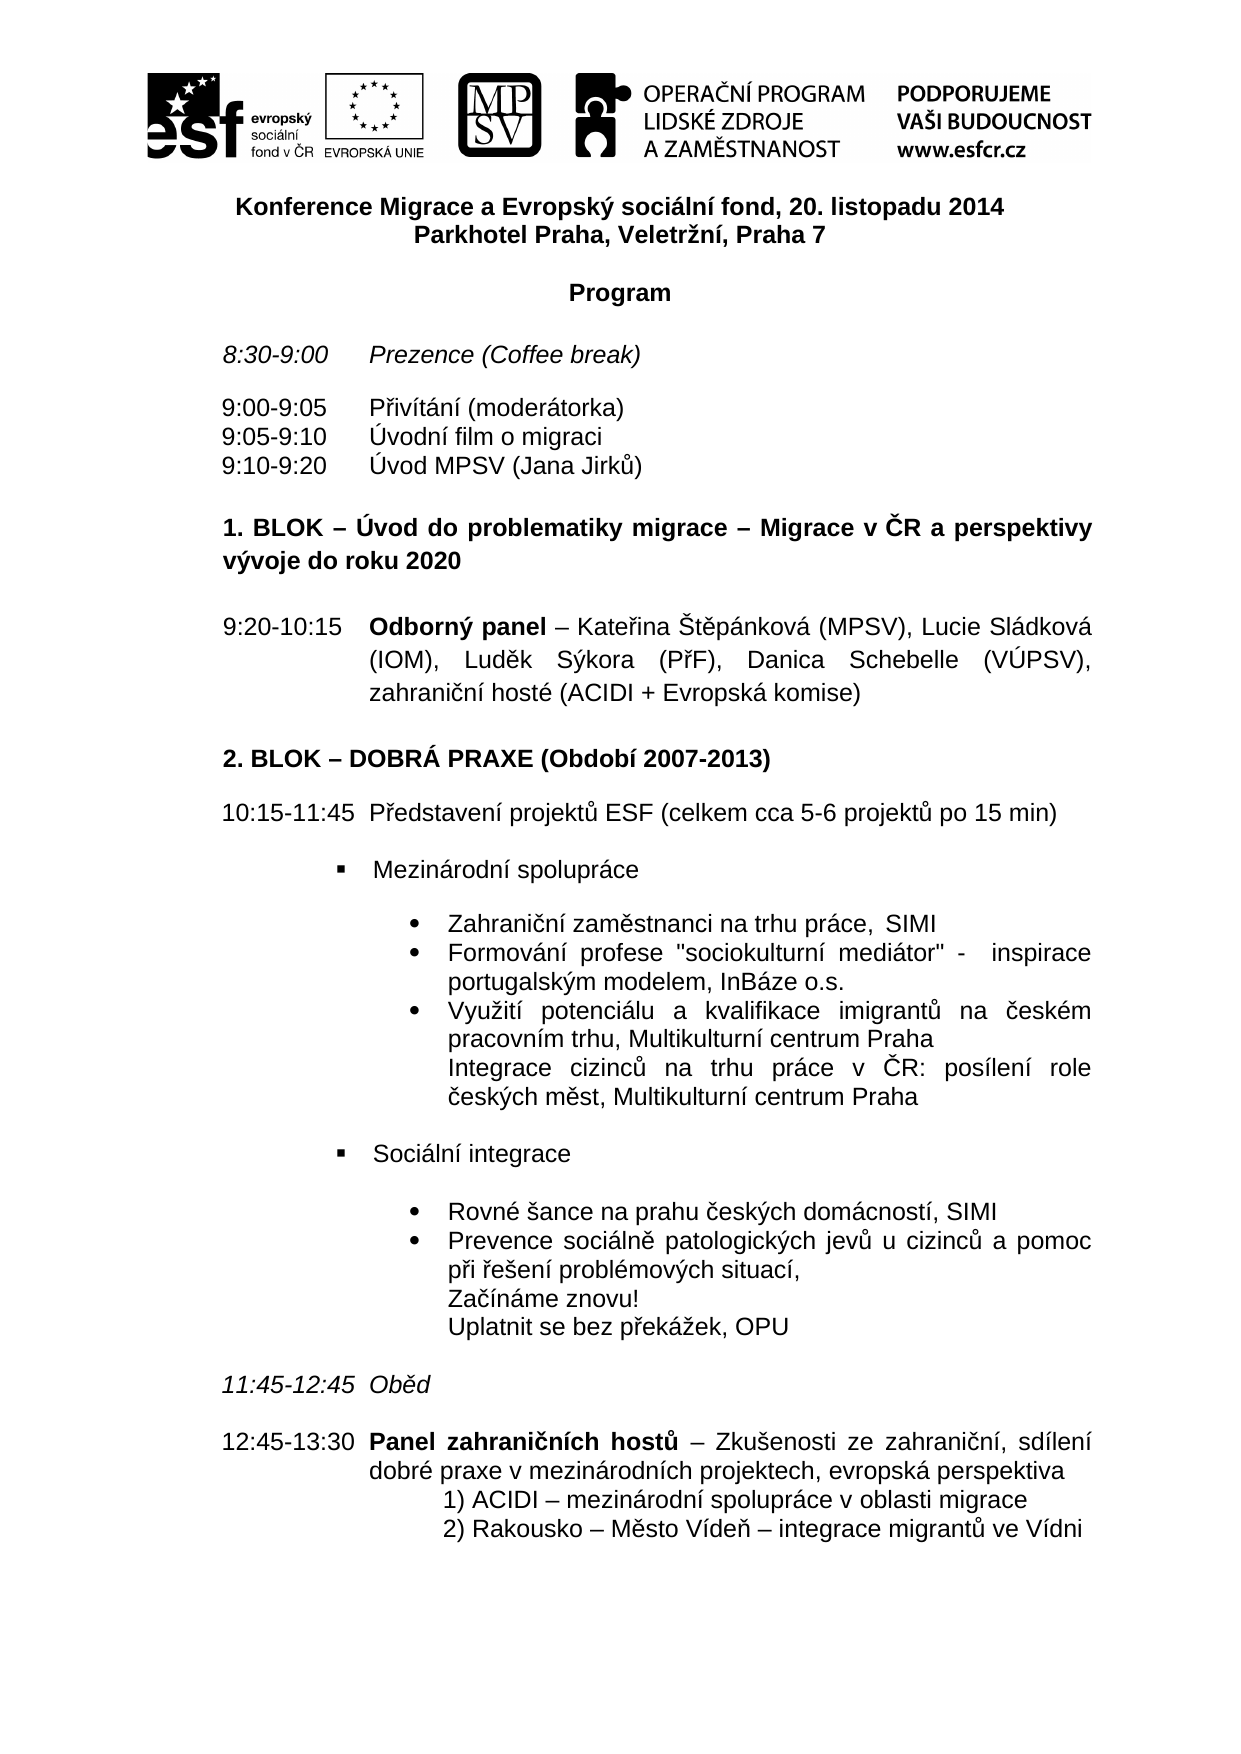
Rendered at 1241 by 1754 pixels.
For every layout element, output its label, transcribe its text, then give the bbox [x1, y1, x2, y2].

text 2) Rakousko – Město Vídeň – integrace migrantů ve Vídni [443, 1513, 1093, 1542]
text Uplatnit se bez překážek, OPU [448, 1312, 1093, 1341]
list Sociální integrace [335, 1139, 1093, 1168]
list 9:20-10:15 Odborný panel – Kateřina Štěpánková (MPSV), Lucie Sládková (IOM), Luděk Sýkora (PřF), Danica Schebelle (VÚPSV), zahraniční hosté (ACIDI + Evropská komise) [223, 612, 1093, 707]
text Integrace cizinců na trhu práce v ČR: posílení role českých měst, Multikulturní centrum Praha [448, 1053, 1093, 1111]
text Konference Migrace a Evropský sociální fond, 20. listopadu 2014 [148, 192, 1093, 220]
list Formování profese "sociokulturní mediátor" - inspirace portugalským modelem, InBáze o.s. [410, 938, 1093, 996]
list Využití potenciálu a kvalifikace imigrantů na českém pracovním trhu, Multikulturní centrum Praha [410, 996, 1093, 1053]
text 11:45-12:45 Oběd [148, 1370, 1093, 1398]
text 10:15-11:45 Představení projektů ESF (celkem cca 5-6 projektů po 15 min) [148, 798, 1093, 826]
list Rovné šance na prahu českých domácností, SIMI [410, 1197, 1093, 1226]
list 8:30-9:00 Prezence (Coffee break) [223, 339, 1093, 368]
text 9:00-9:05 Přivítání (moderátorka) [148, 393, 1093, 422]
text Začínáme znovu! [448, 1283, 1093, 1312]
list 1. BLOK – Úvod do problematiky migrace – Migrace v ČR a perspektivy vývoje do roku 2020 [223, 513, 1093, 574]
picture [147, 73, 1092, 163]
text Program [148, 278, 1093, 307]
text 9:05-9:10 Úvodní film o migraci [148, 422, 1093, 451]
text 1) ACIDI – mezinárodní spolupráce v oblasti migrace [148, 1485, 1093, 1513]
list Zahraniční zaměstnanci na trhu práce, SIMI [410, 909, 1093, 938]
text Parkhotel Praha, Veletržní, Praha 7 [148, 220, 1093, 249]
list Prevence sociálně patologických jevů u cizinců a pomoc při řešení problémových situací, [410, 1226, 1093, 1283]
list 2. BLOK – DOBRÁ PRAXE (Období 2007-2013) [223, 744, 1093, 773]
text 12:45-13:30 Panel zahraničních hostů – Zkušenosti ze zahraniční, sdílení dobré praxe v mezinárodních projektech, evropská perspektiva [221, 1427, 1093, 1485]
text 9:10-9:20 Úvod MPSV (Jana Jirků) [148, 451, 1093, 480]
list Mezinárodní spolupráce [335, 855, 1093, 884]
